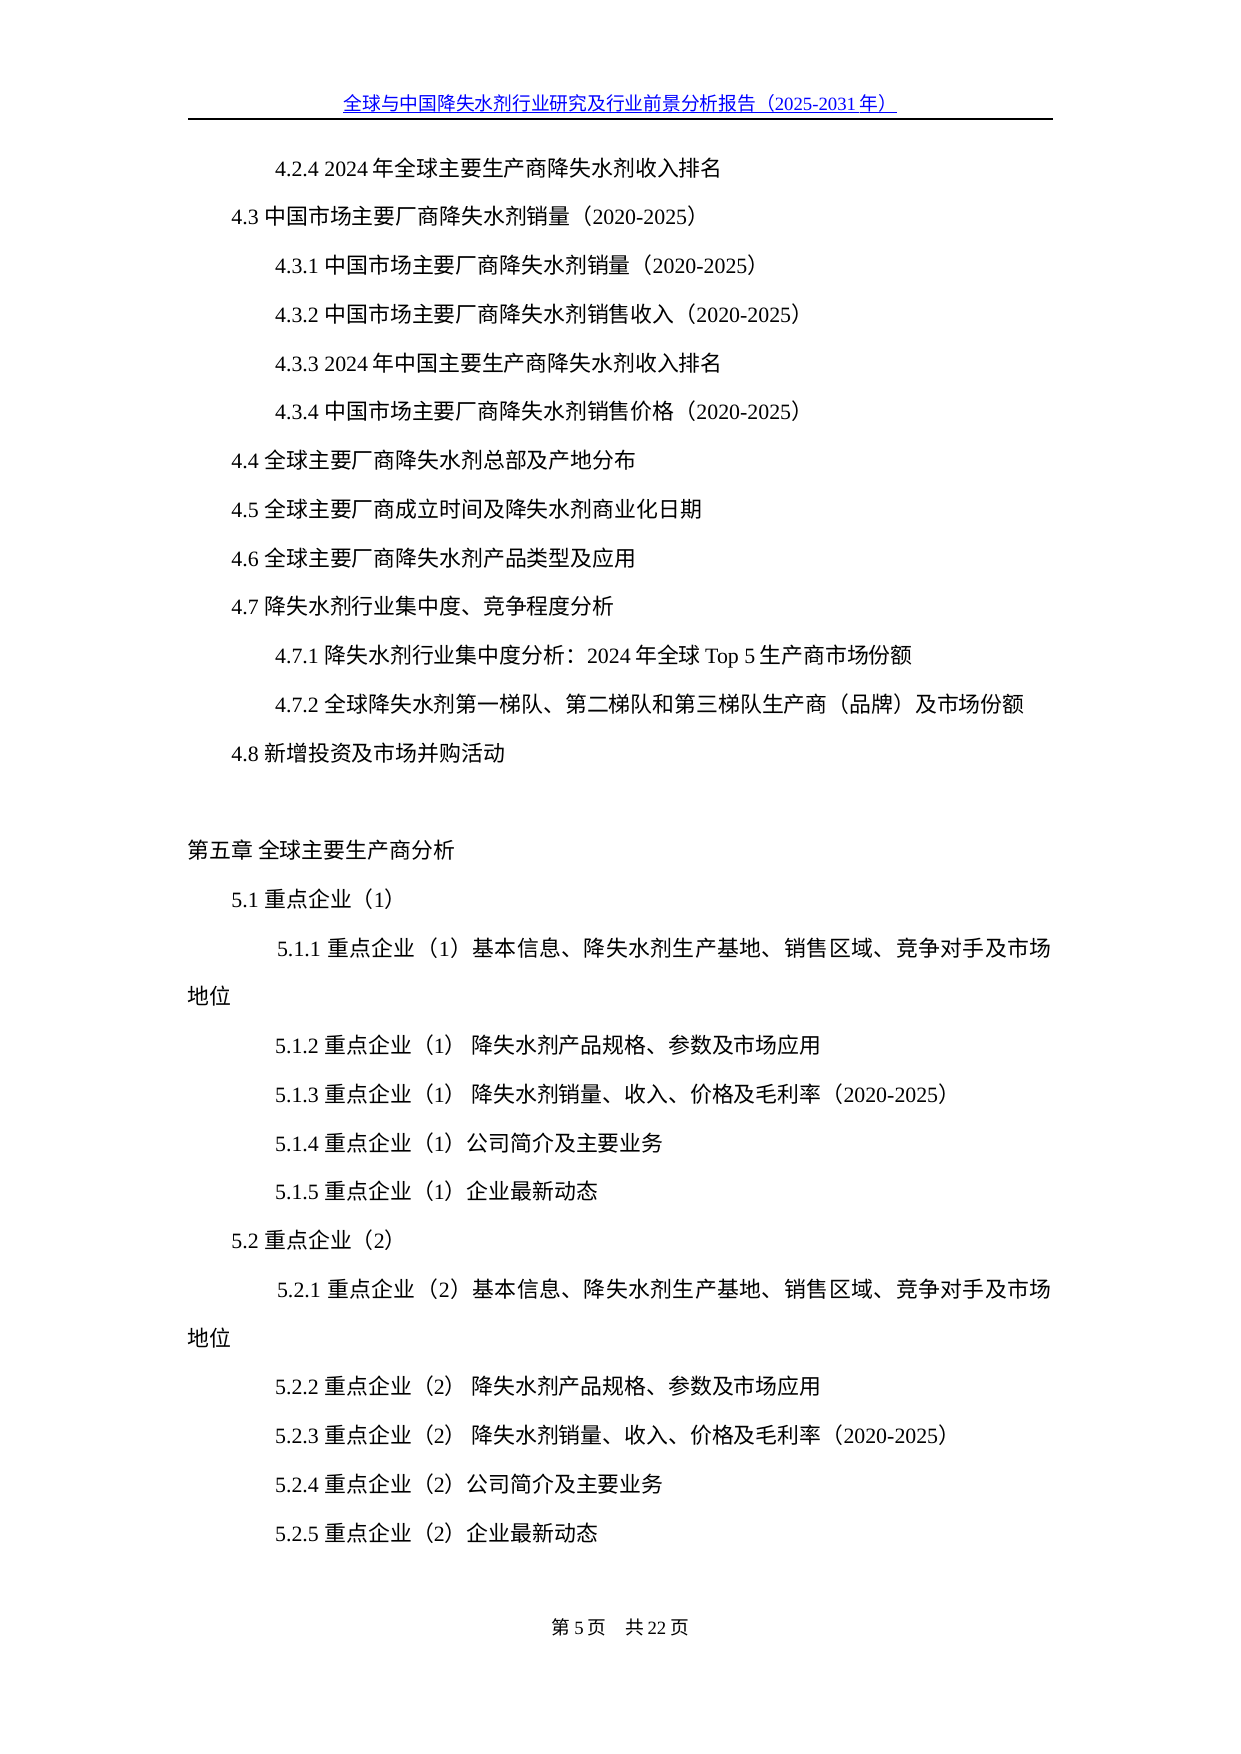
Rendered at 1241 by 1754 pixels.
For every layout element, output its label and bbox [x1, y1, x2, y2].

text [187, 150, 1053, 1548]
